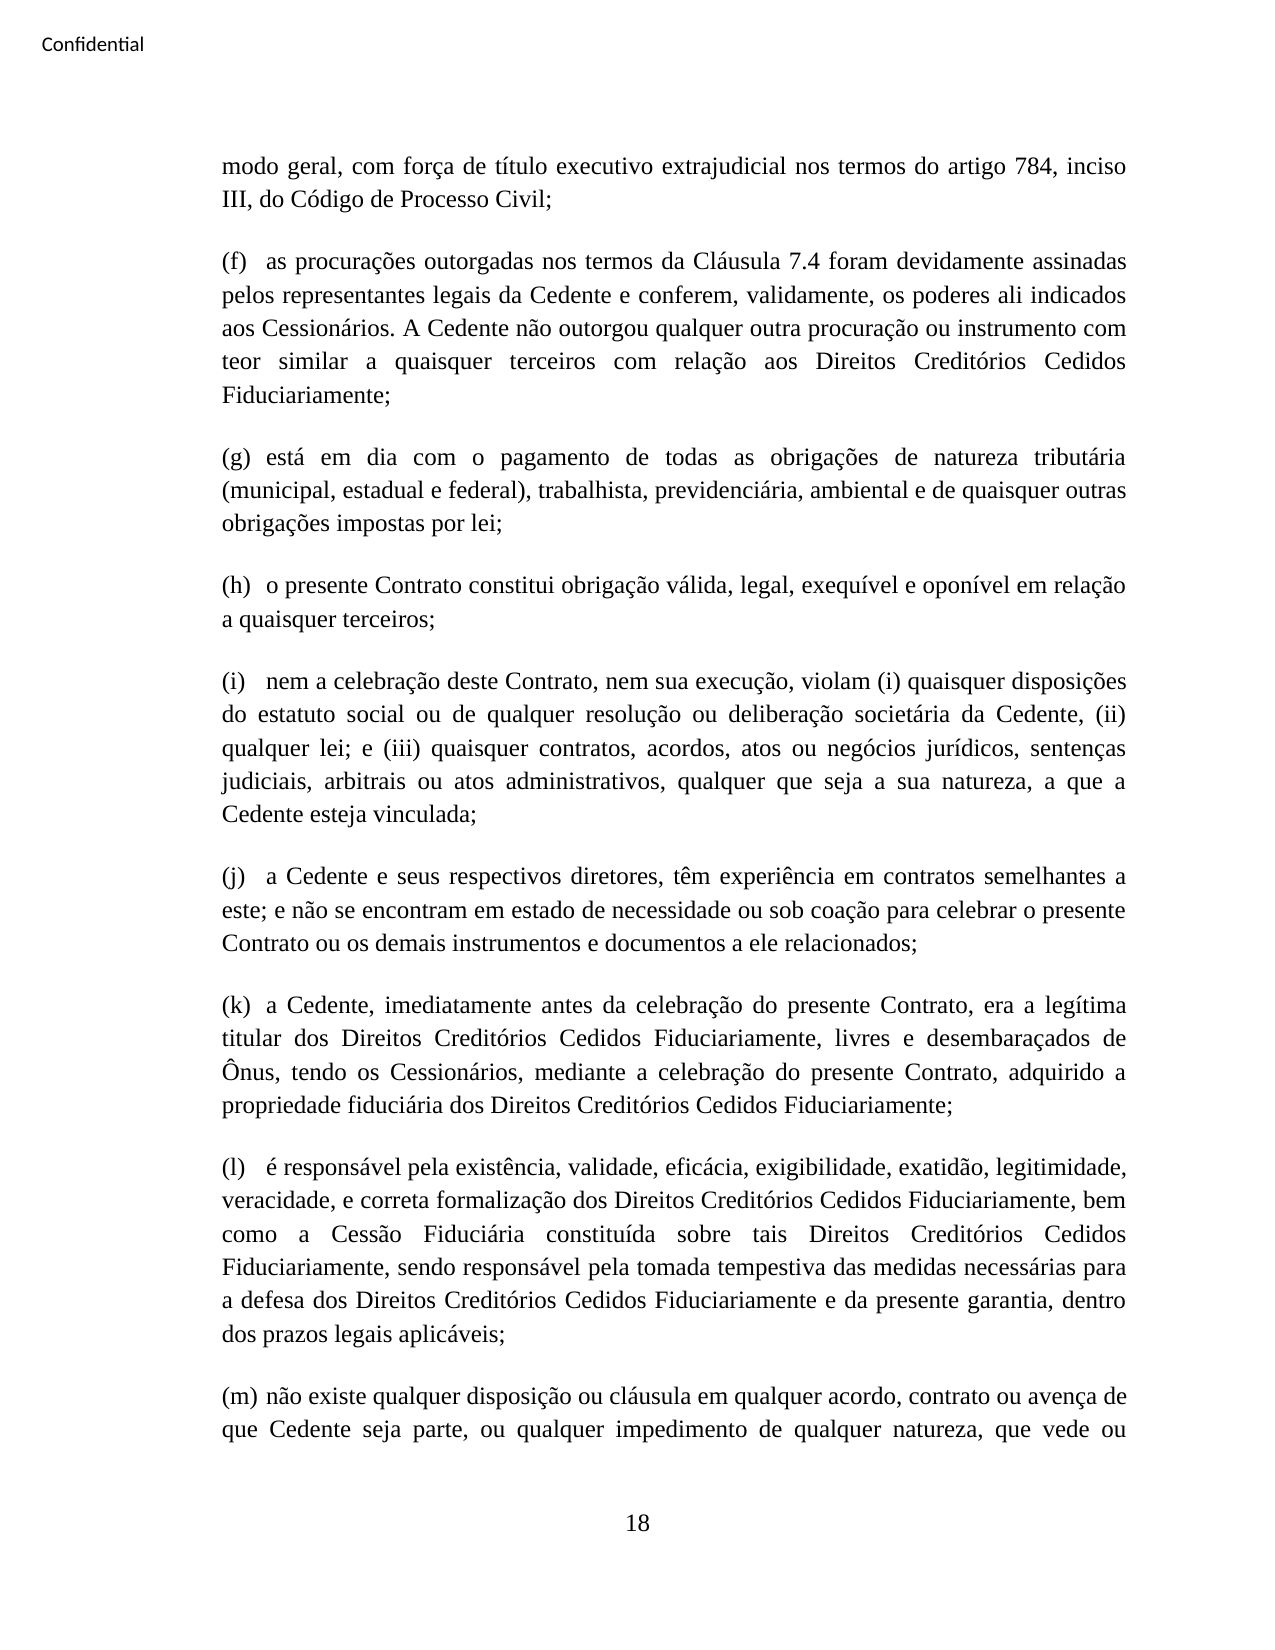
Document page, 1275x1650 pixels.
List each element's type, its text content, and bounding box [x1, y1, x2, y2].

list está em dia com o pagamento de todas as obrigações de natureza tributária (municipal, estadual e federal), trabalhista, previdenciária, ambiental e de quaisquer outras obrigações impostas por lei; [222, 438, 1127, 538]
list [222, 1378, 1127, 1444]
list as procurações outorgadas nos termos da Cláusula 7.4 foram devidamente assinadas pelos representantes legais da Cedente e conferem, validamente, os poderes ali indicados aos Cessionários. A Cedente não outorgou qualquer outra procuração ou instrumento com teor similar a quaisquer terceiros com relação aos Direitos Creditórios Cedidos Fiduciariamente; [222, 243, 1127, 410]
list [222, 148, 1127, 214]
list é responsável pela existência, validade, eficácia, exigibilidade, exatidão, legitimidade, veracidade, e correta formalização dos Direitos Creditórios Cedidos Fiduciariamente, bem como a Cessão Fiduciária constituída sobre tais Direitos Creditórios Cedidos Fiduciariamente, sendo responsável pela tomada tempestiva das medidas necessárias para a defesa dos Direitos Creditórios Cedidos Fiduciariamente e da presente garantia, dentro dos prazos legais aplicáveis; [222, 1149, 1127, 1349]
list nem a celebração deste Contrato, nem sua execução, violam (i) quaisquer disposições do estatuto social ou de qualquer resolução ou deliberação societária da Cedente, (ii) qualquer lei; e (iii) quaisquer contratos, acordos, atos ou negócios jurídicos, sentenças judiciais, arbitrais ou atos administrativos, qualquer que seja a sua natureza, a que a Cedente esteja vinculada; [222, 663, 1127, 829]
list o presente Contrato constitui obrigação válida, legal, exequível e oponível em relação a quaisquer terceiros; [222, 567, 1127, 634]
list a Cedente, imediatamente antes da celebração do presente Contrato, era a legítima titular dos Direitos Creditórios Cedidos Fiduciariamente, livres e desembaraçados de Ônus, tendo os Cessionários, mediante a celebração do presente Contrato, adquirido a propriedade fiduciária dos Direitos Creditórios Cedidos Fiduciariamente; [222, 987, 1127, 1120]
list a Cedente e seus respectivos diretores, têm experiência em contratos semelhantes a este; e não se encontram em estado de necessidade ou sob coação para celebrar o presente Contrato ou os demais instrumentos e documentos a ele relacionados; [222, 858, 1127, 958]
